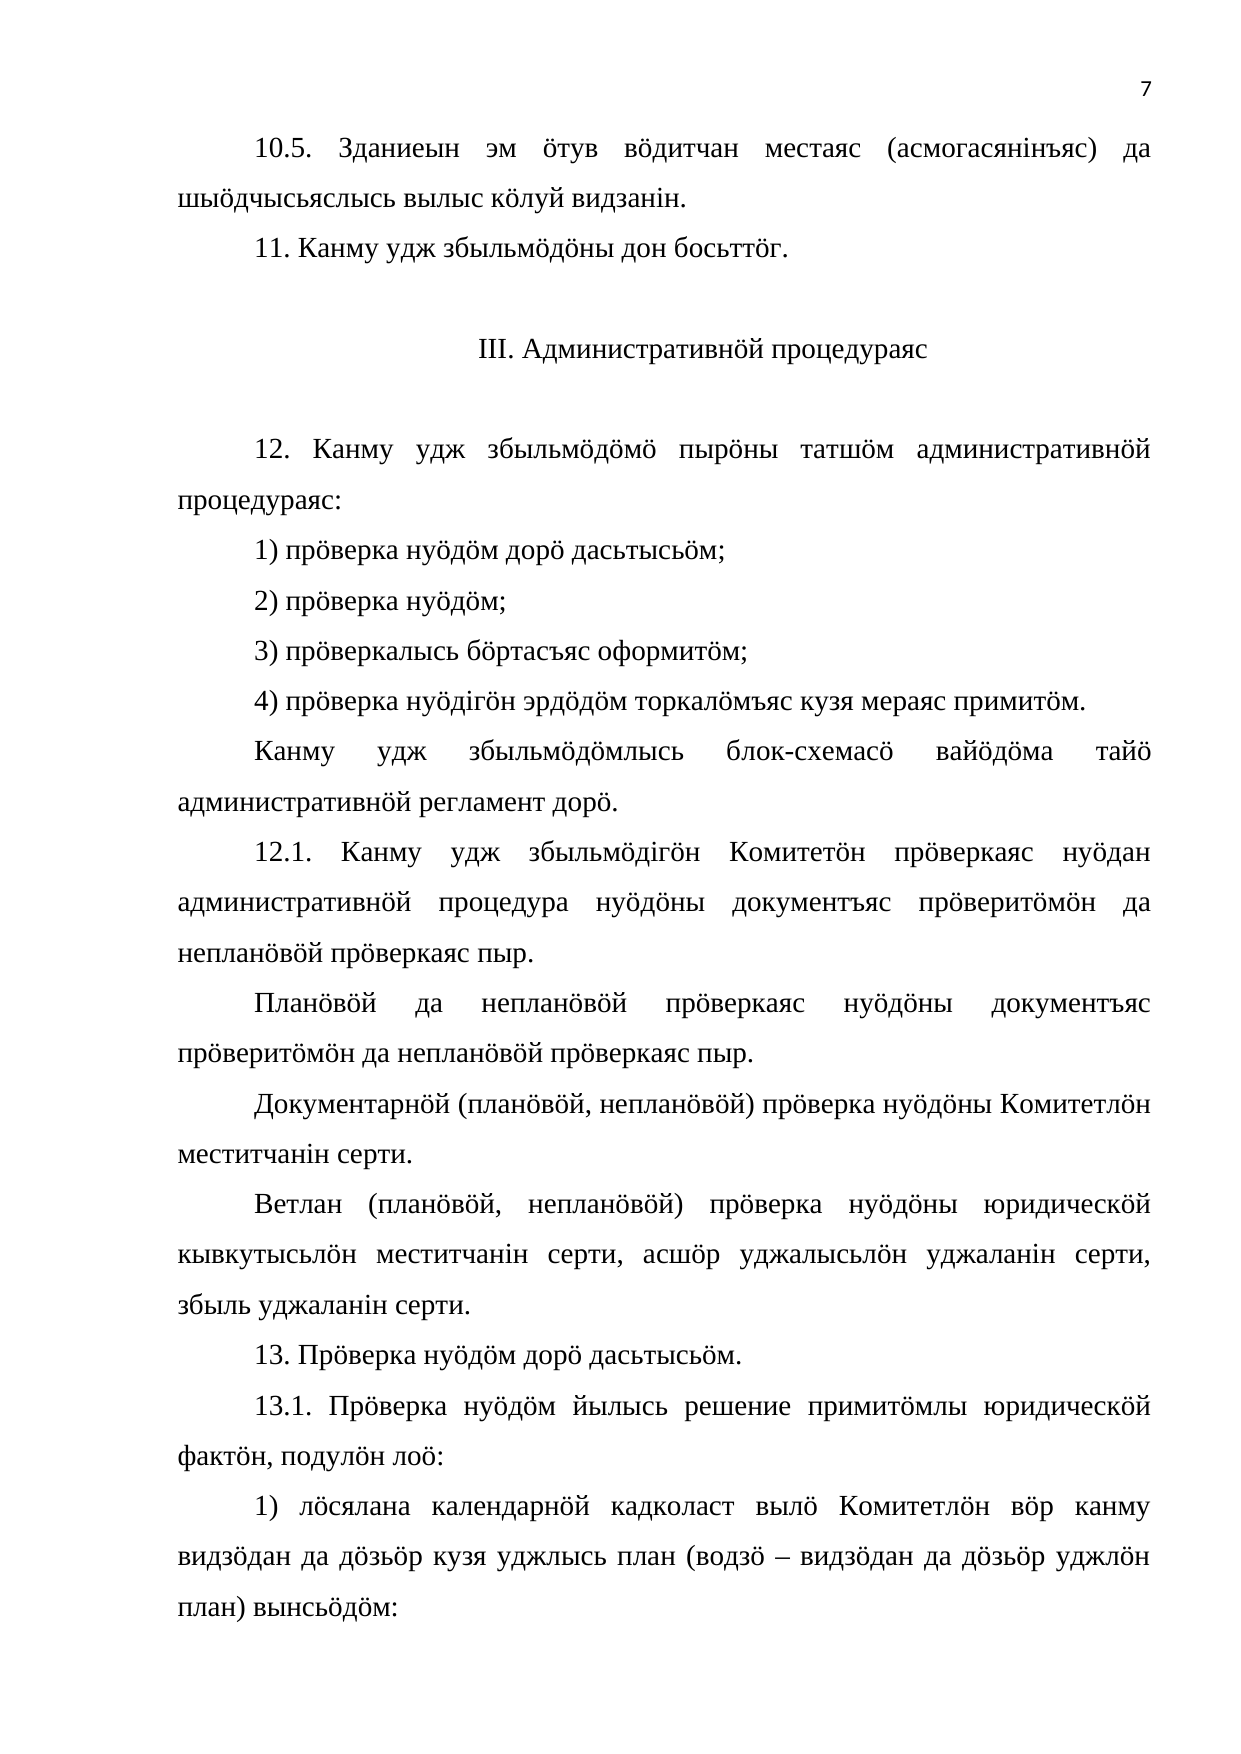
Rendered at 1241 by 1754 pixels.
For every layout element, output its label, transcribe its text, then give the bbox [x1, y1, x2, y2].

text Ветлан (планöвöй, непланöвöй) прöверка нуöдöны юридическöй кывкутысьлöн меститчанiн серти, асшöр уджалысьлöн уджаланiн серти, збыль уджаланiн серти. [177, 1186, 1152, 1321]
text III. Административнöй процедураяс [177, 331, 1152, 364]
text Канму удж збыльмöдöмлысь блок-схемасö вайöдöма тайö административнöй регламент дорö. [177, 733, 1152, 817]
text 1) прöверка нуöдöм дорö дасьтысьöм; [177, 532, 1152, 566]
text 1) лöсялана календарнöй кадколаст вылö Комитетлöн вöр канму видзöдан да дöзьöр кузя уджлысь план (водзö – видзöдан да дöзьöр уджлöн план) вынсьöдöм: [177, 1488, 1152, 1622]
text 11. Канму удж збыльмöдöны дон босьттöг. [177, 230, 1152, 264]
text Планöвöй да непланöвöй прöверкаяс нуöдöны документъяс прöверитöмöн да непланöвöй прöверкаяс пыр. [177, 985, 1152, 1069]
text 13. Прöверка нуöдöм дорö дасьтысьöм. [177, 1337, 1152, 1371]
text 12.1. Канму удж збыльмöдiгöн Комитетöн прöверкаяс нуöдан административнöй процедура нуöдöны документъяс прöверитöмöн да непланöвöй прöверкаяс пыр. [177, 834, 1152, 968]
text 3) прöверкалысь бöртасъяс оформитöм; [177, 633, 1152, 666]
text 12. Канму удж збыльмöдöмö пырöны татшöм административнöй процедураяс: [177, 432, 1152, 516]
text 10.5. Зданиеын эм öтув вöдитчан местаяс (асмогасянiнъяс) да шыöдчысьяслысь вылыс кöлуй видзанiн. [177, 130, 1152, 214]
text 2) прöверка нуöдöм; [177, 583, 1152, 616]
text 13.1. Прöверка нуöдöм йылысь решение примитöмлы юридическöй фактöн, подулöн лоö: [177, 1388, 1152, 1471]
text 4) прöверка нуöдiгöн эрдöдöм торкалöмъяс кузя мераяс примитöм. [177, 683, 1152, 717]
text Документарнöй (планöвöй, непланöвöй) прöверка нуöдöны Комитетлöн меститчанiн серти. [177, 1086, 1152, 1169]
